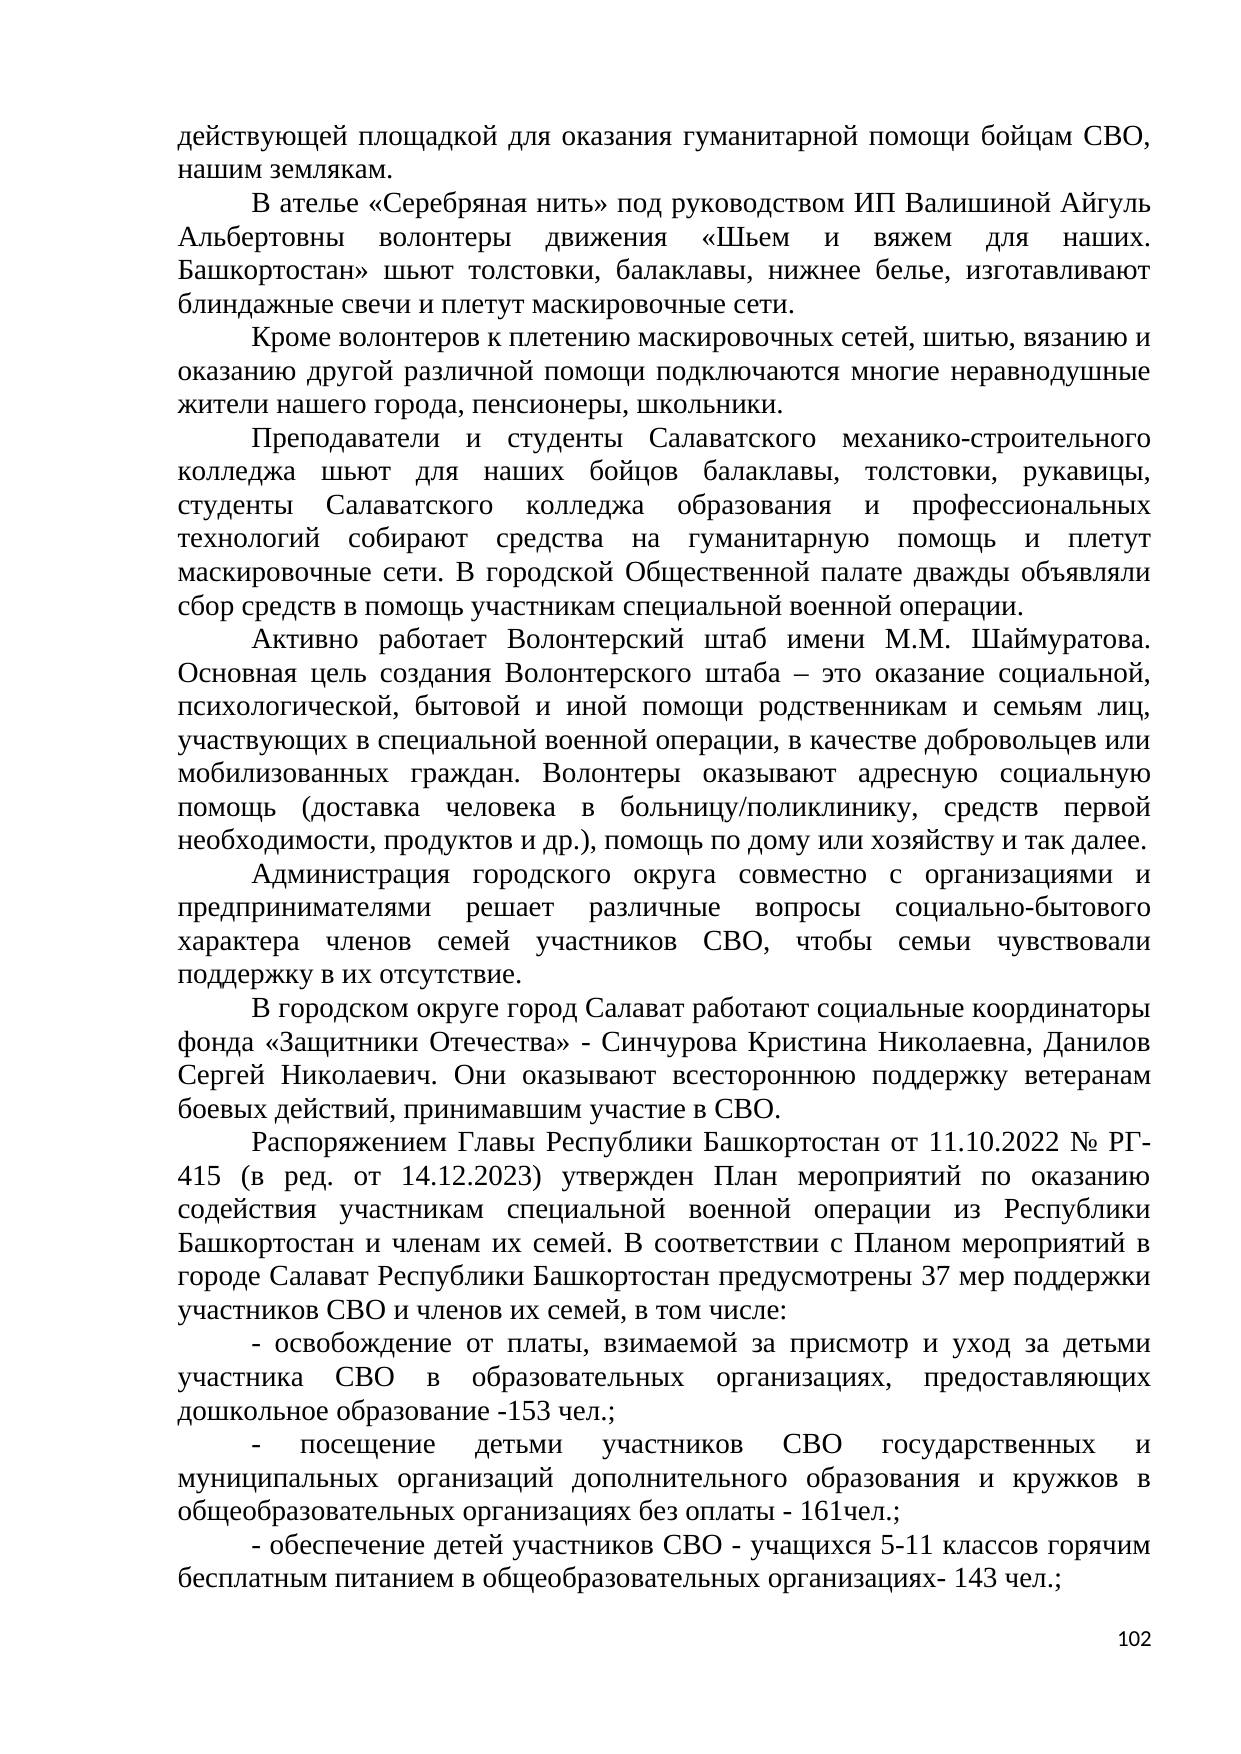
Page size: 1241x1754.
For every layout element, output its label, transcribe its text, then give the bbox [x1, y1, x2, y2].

text - посещение детьми участников СВО государственных и муниципальных организаций дополнительного образования и кружков в общеобразовательных организациях без оплаты - 161чел.; [177, 1426, 1152, 1527]
text В городском округе город Салават работают социальные координаторы фонда «Защитники Отечества» - Синчурова Кристина Николаевна, Данилов Сергей Николаевич. Они оказывают всестороннюю поддержку ветеранам боевых действий, принимавшим участие в СВО. [177, 990, 1152, 1124]
text Преподаватели и студенты Салаватского механико-строительного колледжа шьют для наших бойцов балаклавы, толстовки, рукавицы, студенты Салаватского колледжа образования и профессиональных технологий собирают средства на гуманитарную помощь и плетут маскировочные сети. В городской Общественной палате дважды объявляли сбор средств в помощь участникам специальной военной операции. [177, 420, 1152, 621]
text - освобождение от платы, взимаемой за присмотр и уход за детьми участника СВО в образовательных организациях, предоставляющих дошкольное образование -153 чел.; [177, 1326, 1152, 1426]
text - обеспечение детей участников СВО - учащихся 5-11 классов горячим бесплатным питанием в общеобразовательных организациях- 143 чел.; [177, 1527, 1152, 1594]
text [177, 118, 1152, 185]
text Активно работает Волонтерский штаб имени М.М. Шаймуратова. Основная цель создания Волонтерского штаба – это оказание социальной, психологической, бытовой и иной помощи родственникам и семьям лиц, участвующих в специальной военной операции, в качестве добровольцев или мобилизованных граждан. Волонтеры оказывают адресную социальную помощь (доставка человека в больницу/поликлинику, средств первой необходимости, продуктов и др.), помощь по дому или хозяйству и так далее. [177, 621, 1152, 856]
text Кроме волонтеров к плетению маскировочных сетей, шитью, вязанию и оказанию другой различной помощи подключаются многие неравнодушные жители нашего города, пенсионеры, школьники. [177, 319, 1152, 420]
text Распоряжением Главы Республики Башкортостан от 11.10.2022 № РГ-415 (в ред. от 14.12.2023) утвержден План мероприятий по оказанию содействия участникам специальной военной операции из Республики Башкортостан и членам их семей. В соответствии с Планом мероприятий в городе Салават Республики Башкортостан предусмотрены 37 мер поддержки участников СВО и членов их семей, в том числе: [177, 1124, 1152, 1326]
text Администрация городского округа совместно с организациями и предпринимателями решает различные вопросы социально-бытового характера членов семей участников СВО, чтобы семьи чувствовали поддержку в их отсутствие. [177, 856, 1152, 990]
text В ателье «Серебряная нить» под руководством ИП Валишиной Айгуль Альбертовны волонтеры движения «Шьем и вяжем для наших. Башкортостан» шьют толстовки, балаклавы, нижнее белье, изготавливают блиндажные свечи и плетут маскировочные сети. [177, 185, 1152, 319]
